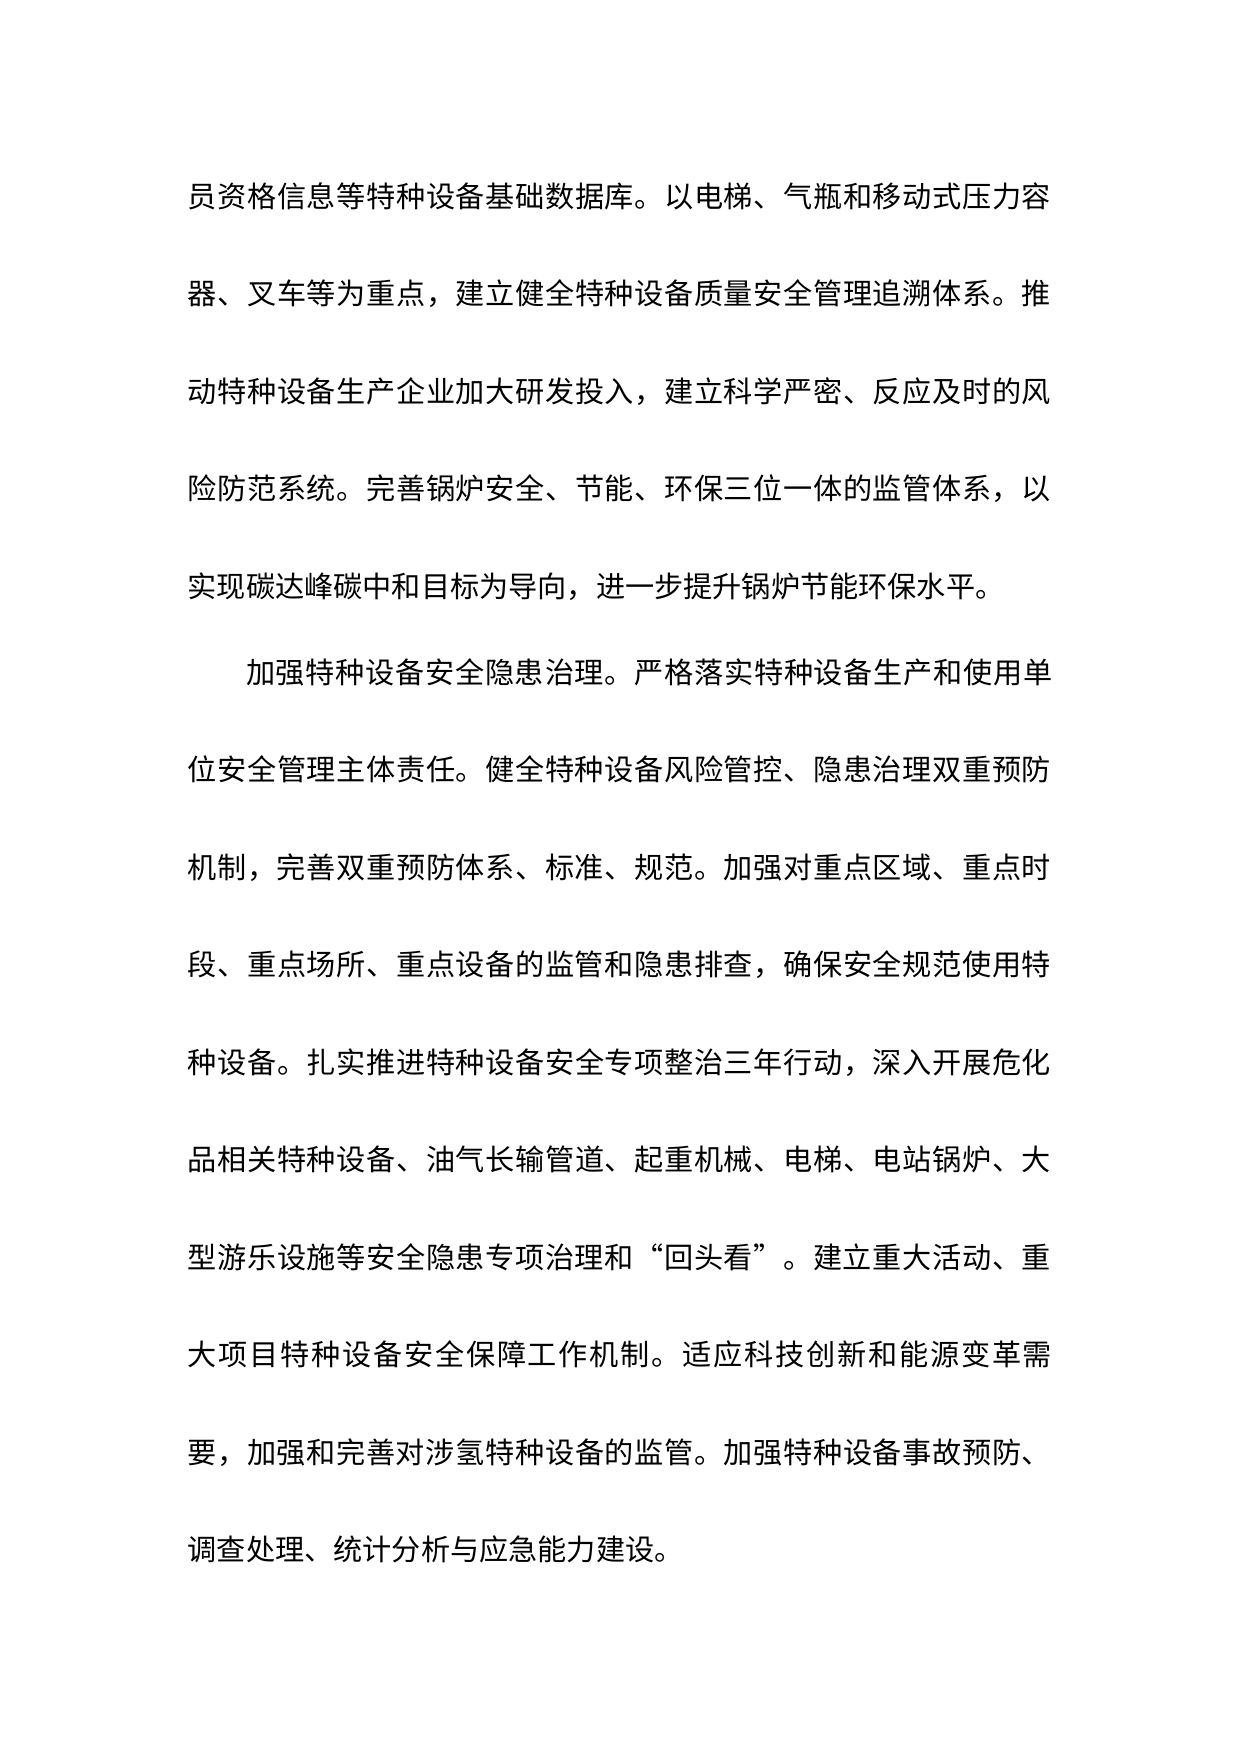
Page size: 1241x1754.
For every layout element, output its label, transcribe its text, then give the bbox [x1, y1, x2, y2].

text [187, 162, 1053, 617]
text 加强特种设备安全隐患治理。严格落实特种设备生产和使用单位安全管理主体责任。健全特种设备风险管控、隐患治理双重预防机制，完善双重预防体系、标准、规范。加强对重点区域、重点时段、重点场所、重点设备的监管和隐患排查，确保安全规范使用特种设备。扎实推进特种设备安全专项整治三年行动，深入开展危化品相关特种设备、油气长输管道、起重机械、电梯、电站锅炉、大型游乐设施等安全隐患专项治理和“回头看”。建立重大活动、重大项目特种设备安全保障工作机制。适应科技创新和能源变革需要，加强和完善对涉氢特种设备的监管。加强特种设备事故预防、调查处理、统计分析与应急能力建设。 [187, 638, 1053, 1581]
